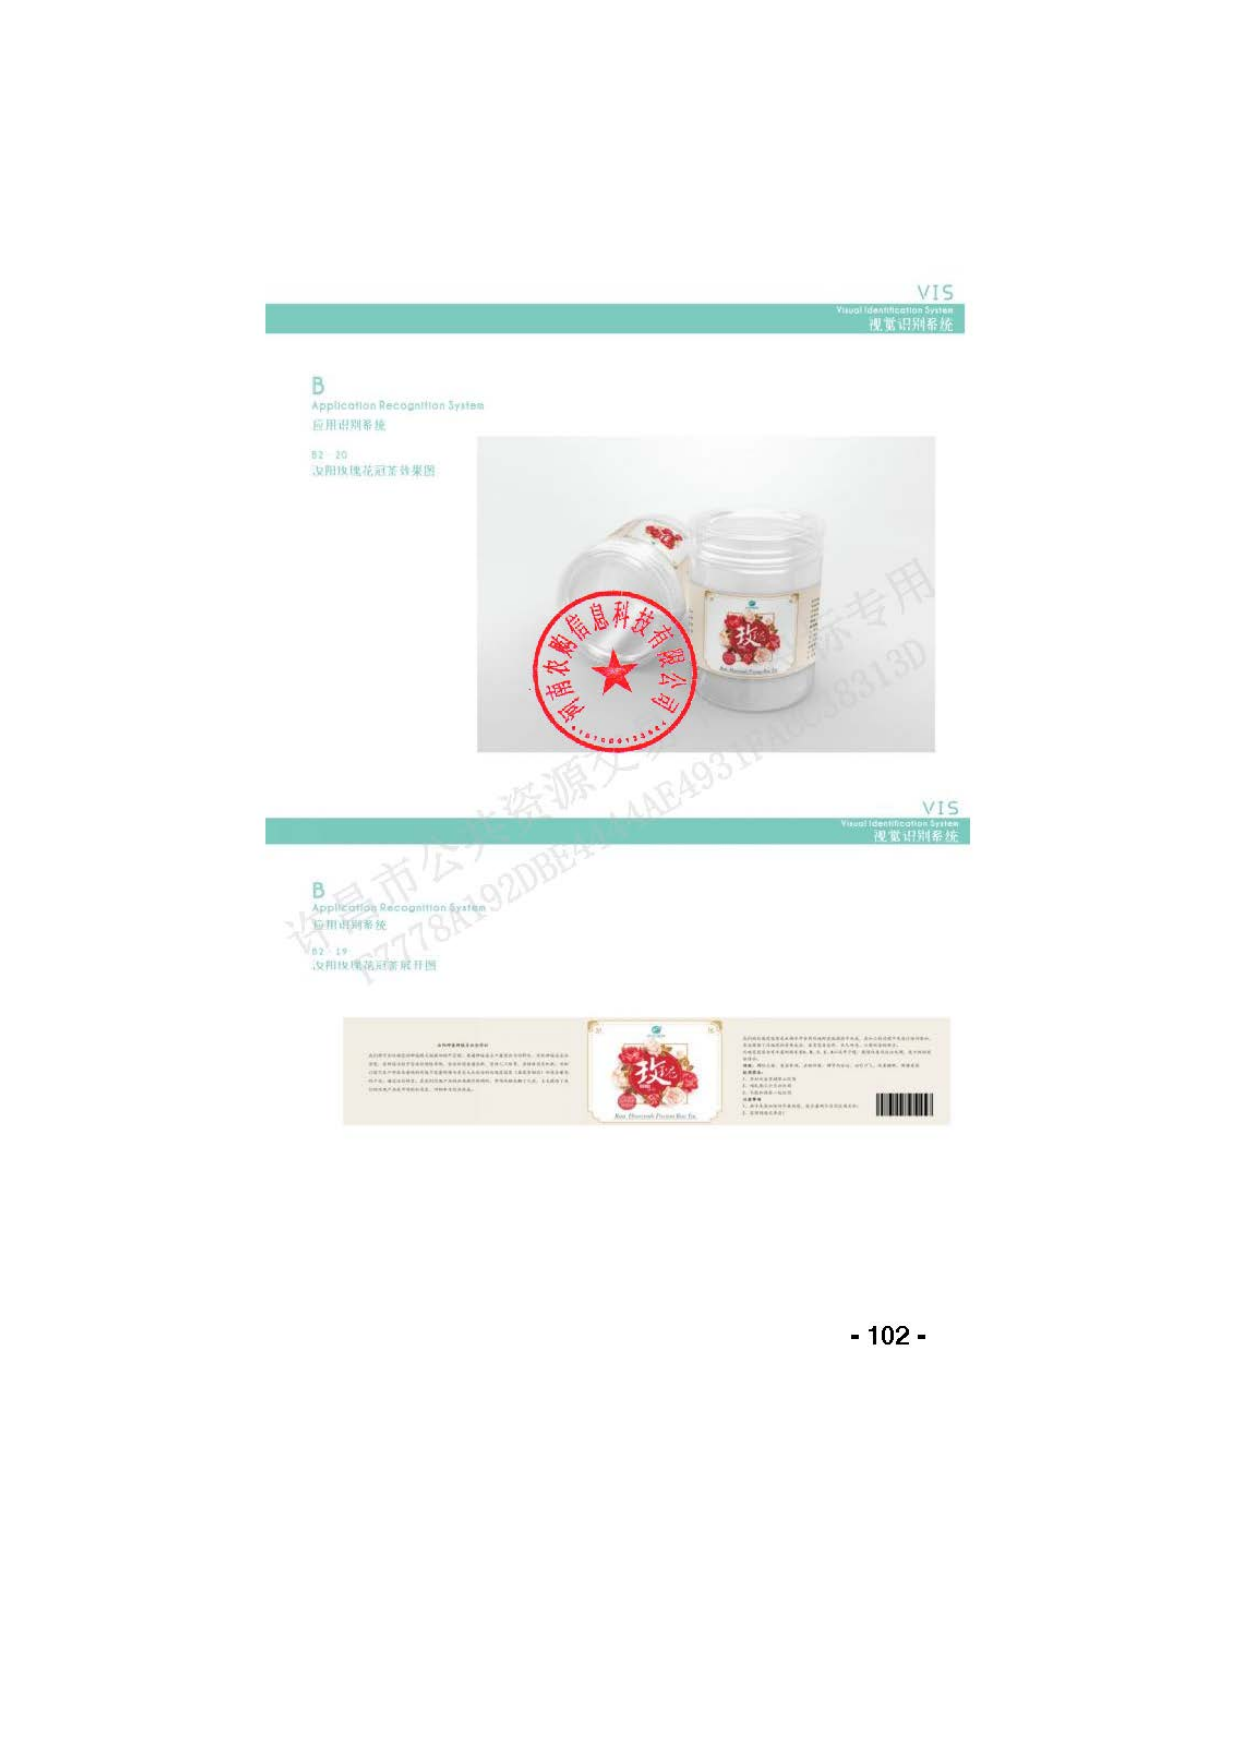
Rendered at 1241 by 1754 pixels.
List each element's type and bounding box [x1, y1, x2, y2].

picture [187, 162, 1053, 1386]
